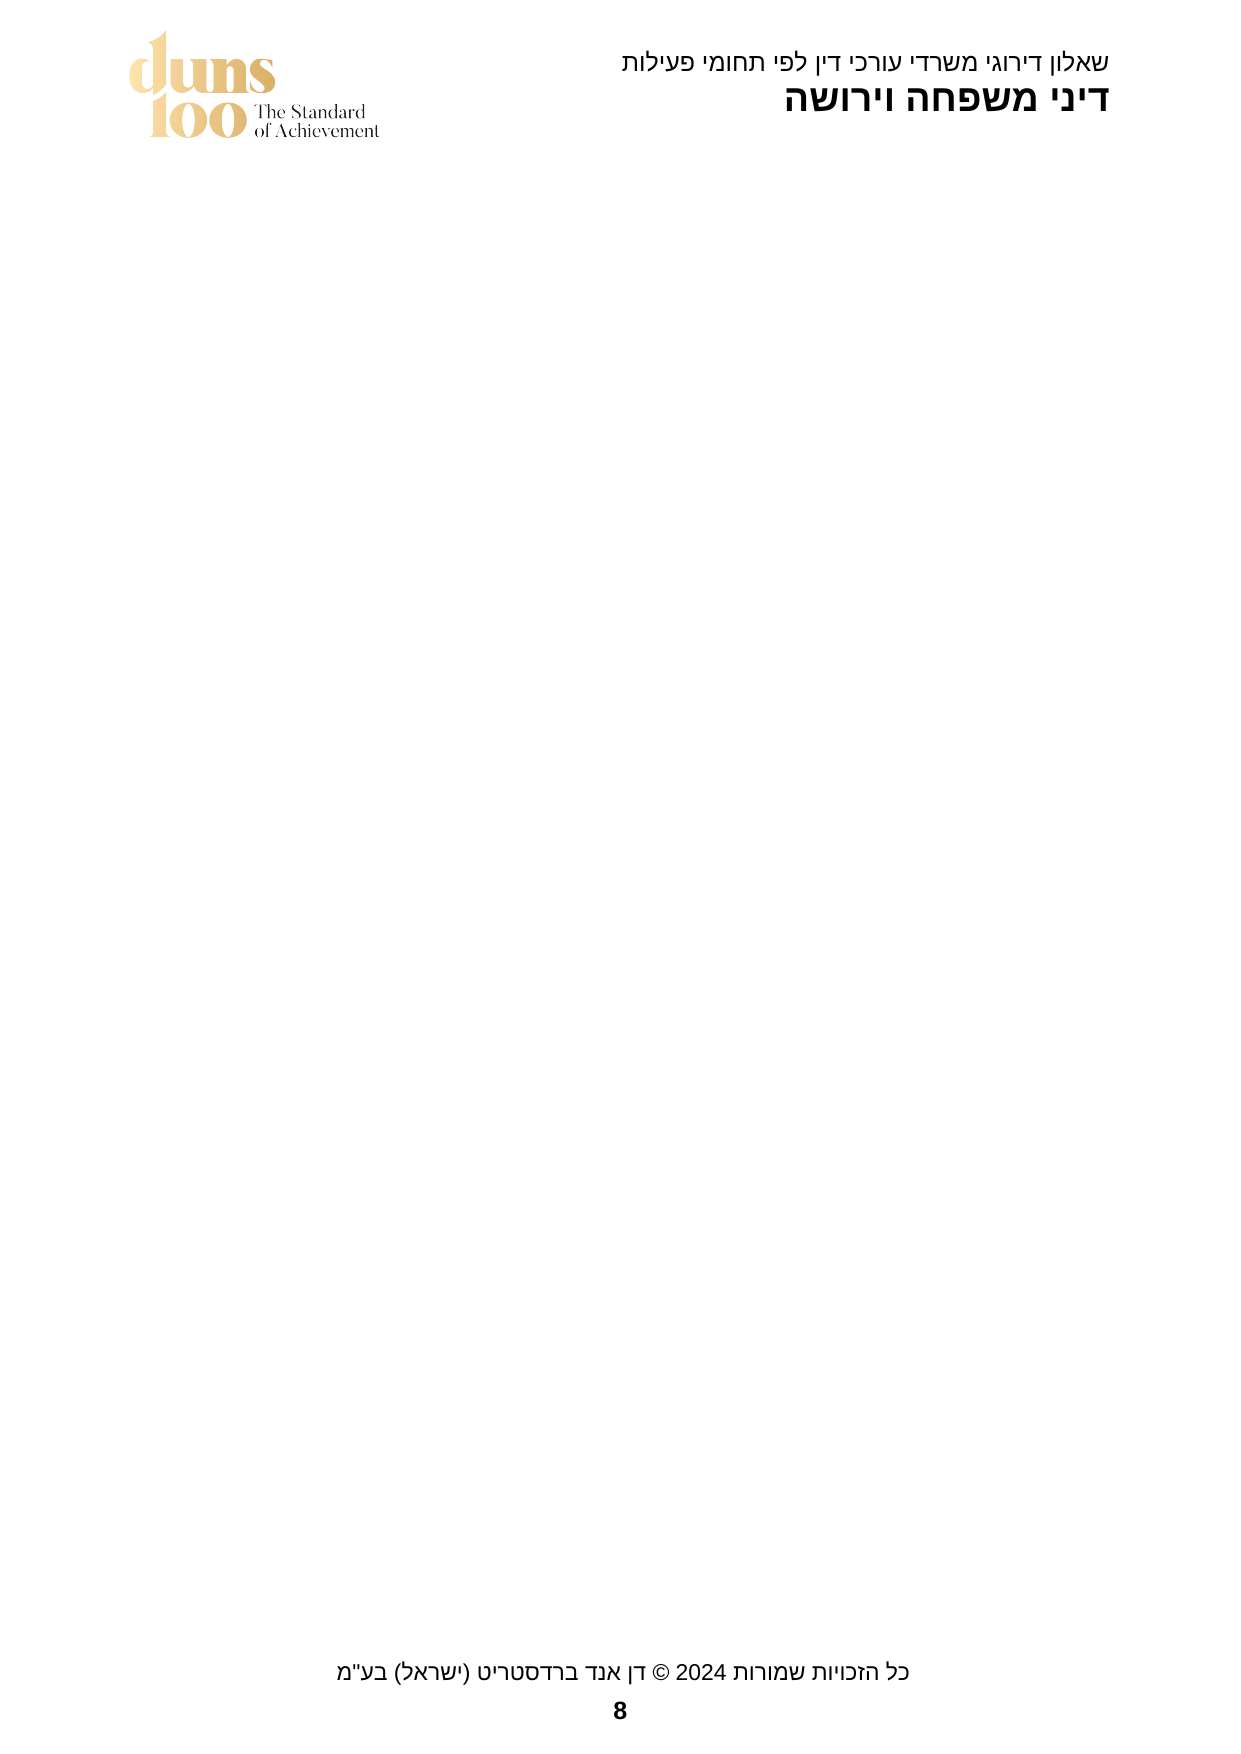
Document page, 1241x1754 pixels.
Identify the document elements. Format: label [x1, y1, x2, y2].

picture [129, 29, 380, 138]
